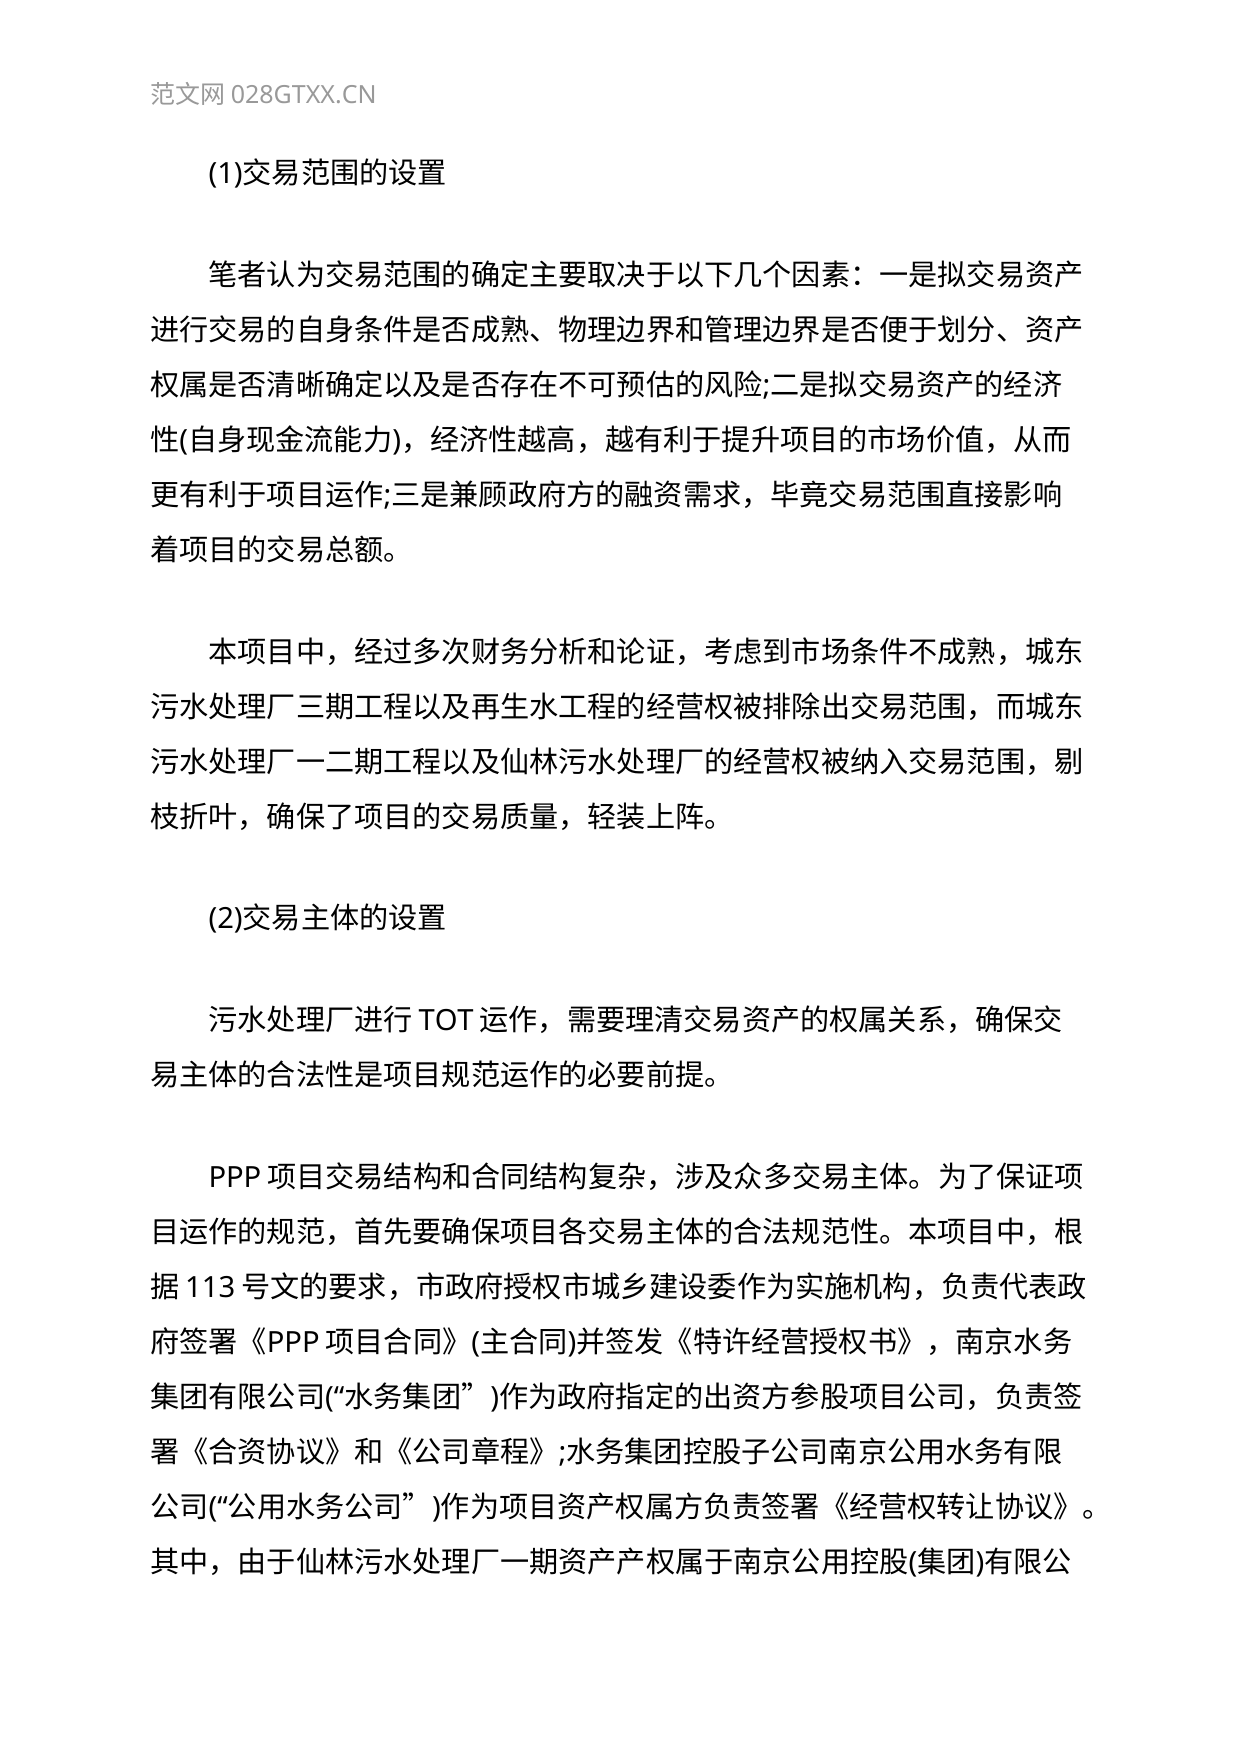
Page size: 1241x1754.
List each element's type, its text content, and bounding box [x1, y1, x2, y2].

text 笔者认为交易范围的确定主要取决于以下几个因素：一是拟交易资产进行交易的自身条件是否成熟、物理边界和管理边界是否便于划分、资产权属是否清晰确定以及是否存在不可预估的风险;二是拟交易资产的经济性(自身现金流能力)，经济性越高，越有利于提升项目的市场价值，从而更有利于项目运作;三是兼顾政府方的融资需求，毕竟交易范围直接影响着项目的交易总额。 [150, 252, 1090, 569]
text 本项目中，经过多次财务分析和论证，考虑到市场条件不成熟，城东污水处理厂三期工程以及再生水工程的经营权被排除出交易范围，而城东污水处理厂一二期工程以及仙林污水处理厂的经营权被纳入交易范围，剔枝折叶，确保了项目的交易质量，轻装上阵。 [150, 628, 1090, 836]
text 污水处理厂进行TOT运作，需要理清交易资产的权属关系，确保交易主体的合法性是项目规范运作的必要前提。 [150, 997, 1090, 1094]
text (2)交易主体的设置 [150, 895, 1090, 937]
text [150, 1154, 1090, 1581]
text (1)交易范围的设置 [150, 150, 1090, 192]
